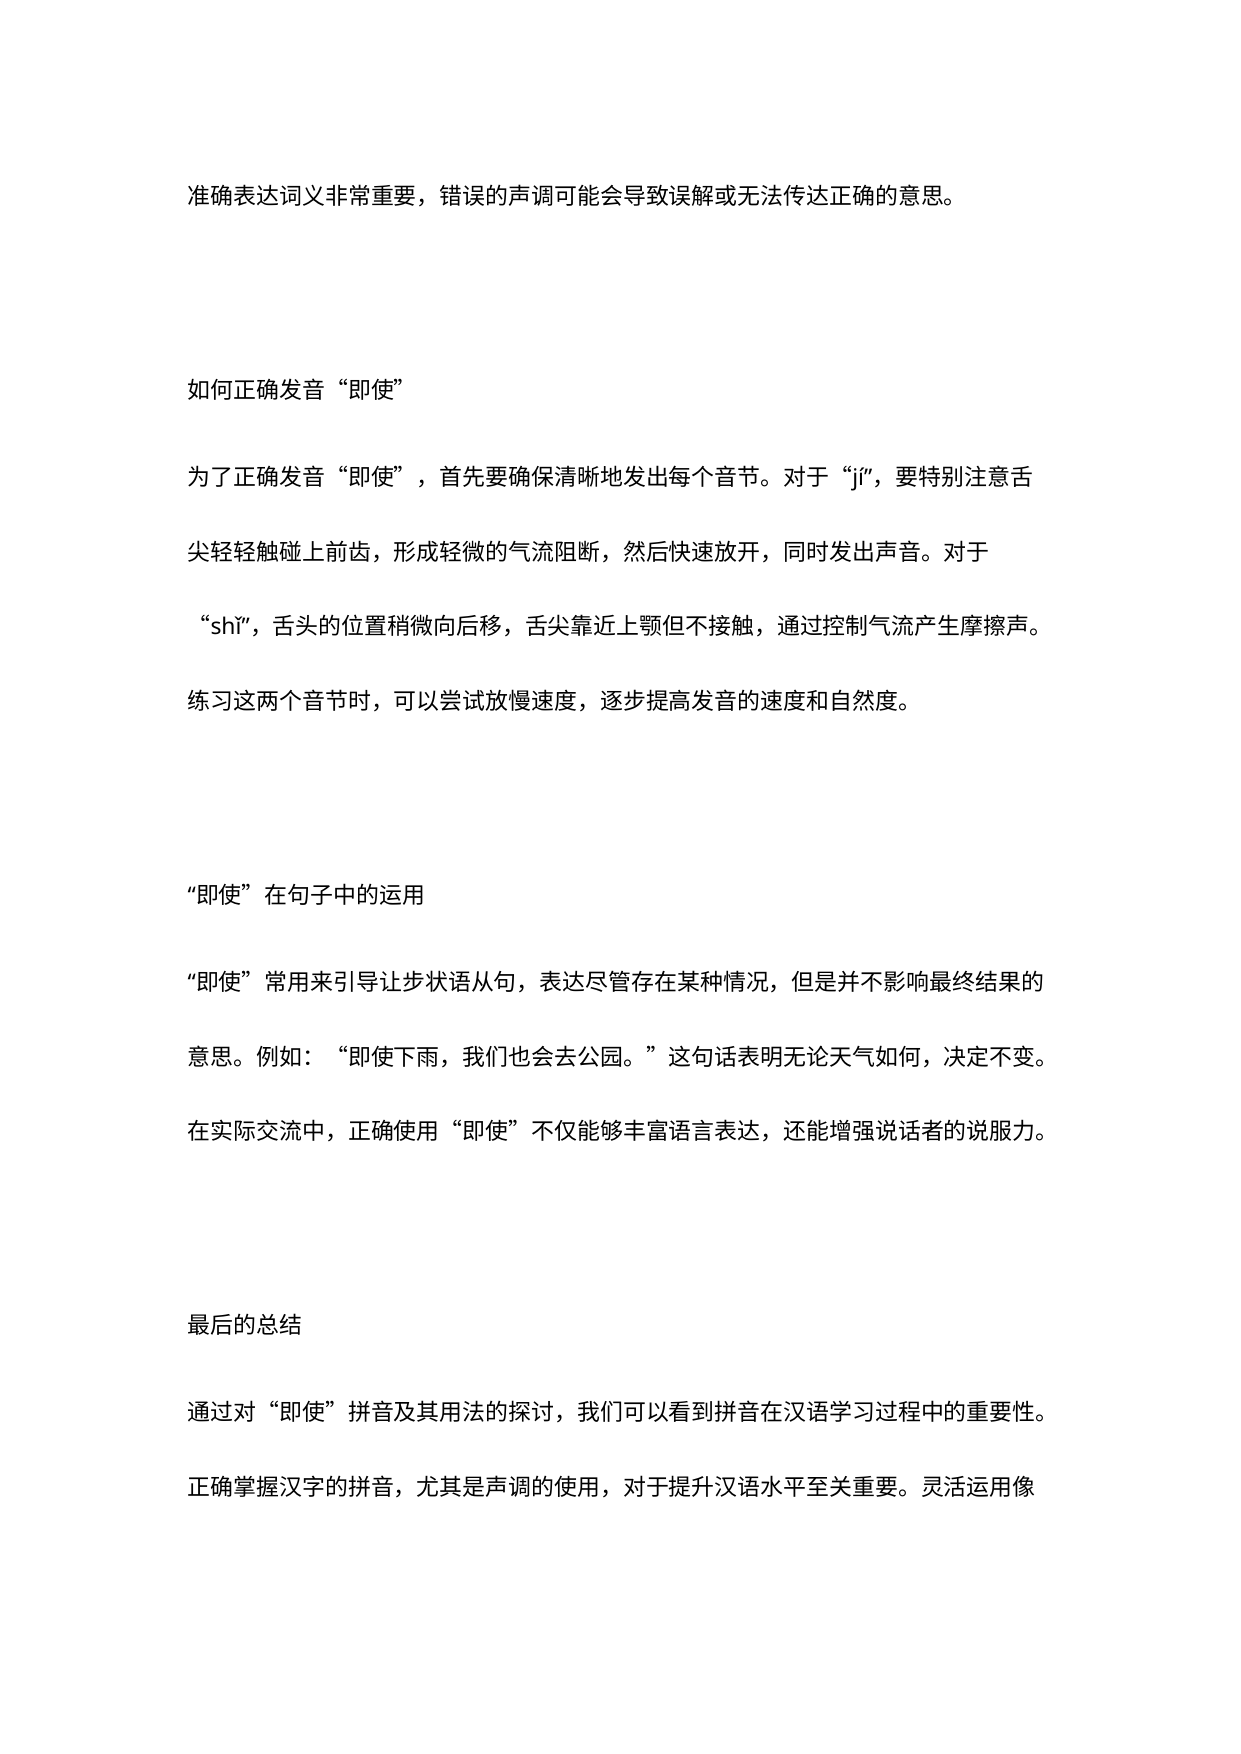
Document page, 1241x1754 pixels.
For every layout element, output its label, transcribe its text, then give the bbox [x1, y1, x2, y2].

text “即使”常用来引导让步状语从句，表达尽管存在某种情况，但是并不影响最终结果的意思。例如：“即使下雨，我们也会去公园。”这句话表明无论天气如何，决定不变。在实际交流中，正确使用“即使”不仅能够丰富语言表达，还能增强说话者的说服力。 [187, 948, 1053, 1162]
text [187, 1378, 1053, 1518]
text 最后的总结 [187, 1291, 1053, 1356]
text 如何正确发音“即使” [187, 356, 1053, 421]
text 为了正确发音“即使”，首先要确保清晰地发出每个音节。对于“jí”，要特别注意舌尖轻轻触碰上前齿，形成轻微的气流阻断，然后快速放开，同时发出声音。对于“shǐ”，舌头的位置稍微向后移，舌尖靠近上颚但不接触，通过控制气流产生摩擦声。练习这两个音节时，可以尝试放慢速度，逐步提高发音的速度和自然度。 [187, 443, 1053, 732]
text “即使”在句子中的运用 [187, 861, 1053, 926]
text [187, 162, 1053, 227]
